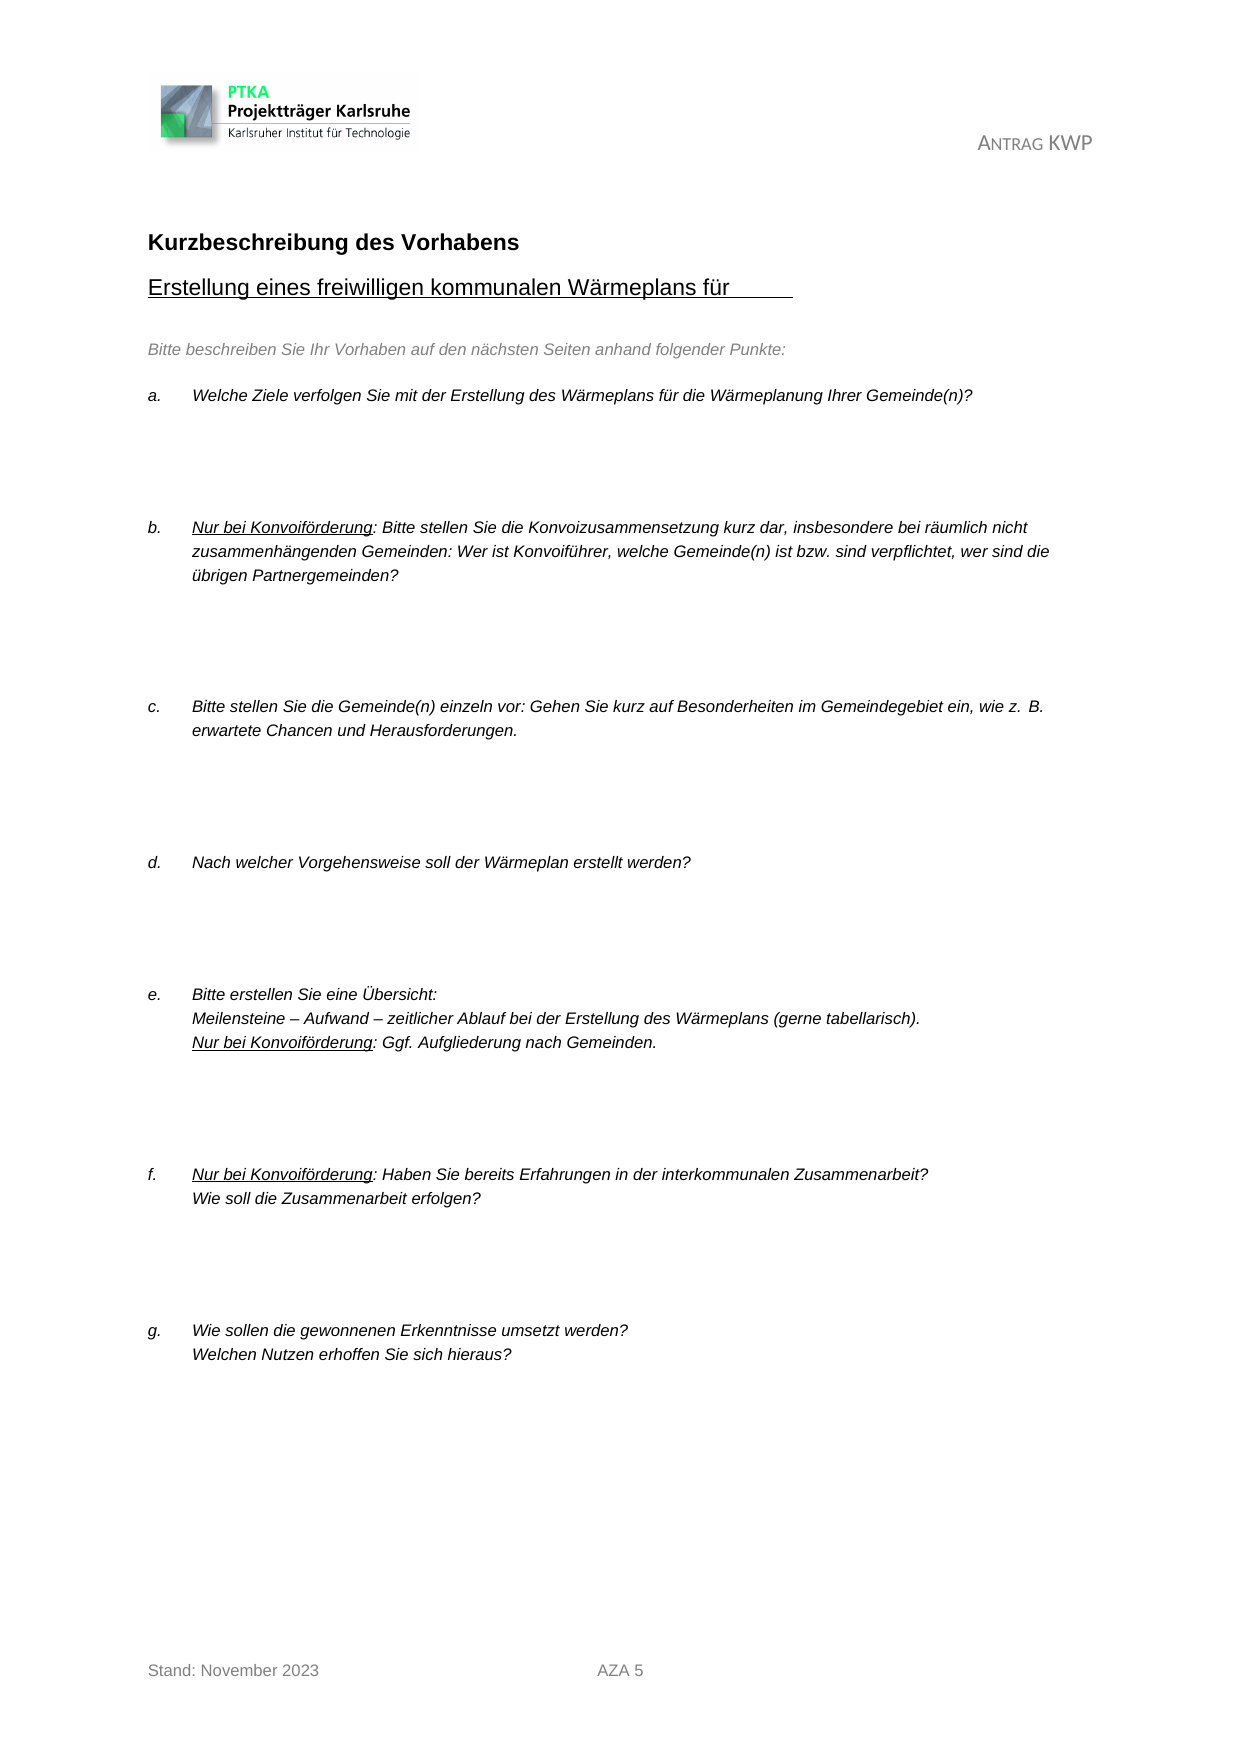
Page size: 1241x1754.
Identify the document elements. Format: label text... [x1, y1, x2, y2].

list Wie sollen die gewonnenen Erkenntnisse umsetzt werden? Welchen Nutzen erhoffen Sie sich hieraus? [148, 1321, 1093, 1364]
text Erstellung eines freiwilligen kommunalen Wärmeplans für [148, 274, 1093, 300]
list Bitte stellen Sie die Gemeinde(n) einzeln vor: Gehen Sie kurz auf Besonderheiten im Gemeindegebiet ein, wie z. B. erwartete Chancen und Herausforderungen. [148, 697, 1093, 740]
list Nur bei Konvoiförderung: Haben Sie bereits Erfahrungen in der interkommunalen Zusammenarbeit? Wie soll die Zusammenarbeit erfolgen? [148, 1165, 1093, 1208]
list Bitte erstellen Sie eine Übersicht: Meilensteine – Aufwand – zeitlicher Ablauf bei der Erstellung des Wärmeplans (gerne tabellarisch). Nur bei Konvoiförderung: Ggf. Aufgliederung nach Gemeinden. [148, 985, 1093, 1052]
picture [147, 73, 422, 151]
list Nach welcher Vorgehensweise soll der Wärmeplan erstellt werden? [148, 853, 1093, 872]
list Welche Ziele verfolgen Sie mit der Erstellung des Wärmeplans für die Wärmeplanung Ihrer Gemeinde(n)? [148, 386, 1093, 405]
list Nur bei Konvoiförderung: Bitte stellen Sie die Konvoizusammensetzung kurz dar, insbesondere bei räumlich nicht zusammenhängenden Gemeinden: Wer ist Konvoiführer, welche Gemeinde(n) ist bzw. sind verpflichtet, wer sind die übrigen Partnergemeinden? [148, 517, 1093, 584]
text Kurzbeschreibung des Vorhabens [148, 229, 1093, 255]
text Bitte beschreiben Sie Ihr Vorhaben auf den nächsten Seiten anhand folgender Punkte: [148, 340, 1093, 359]
